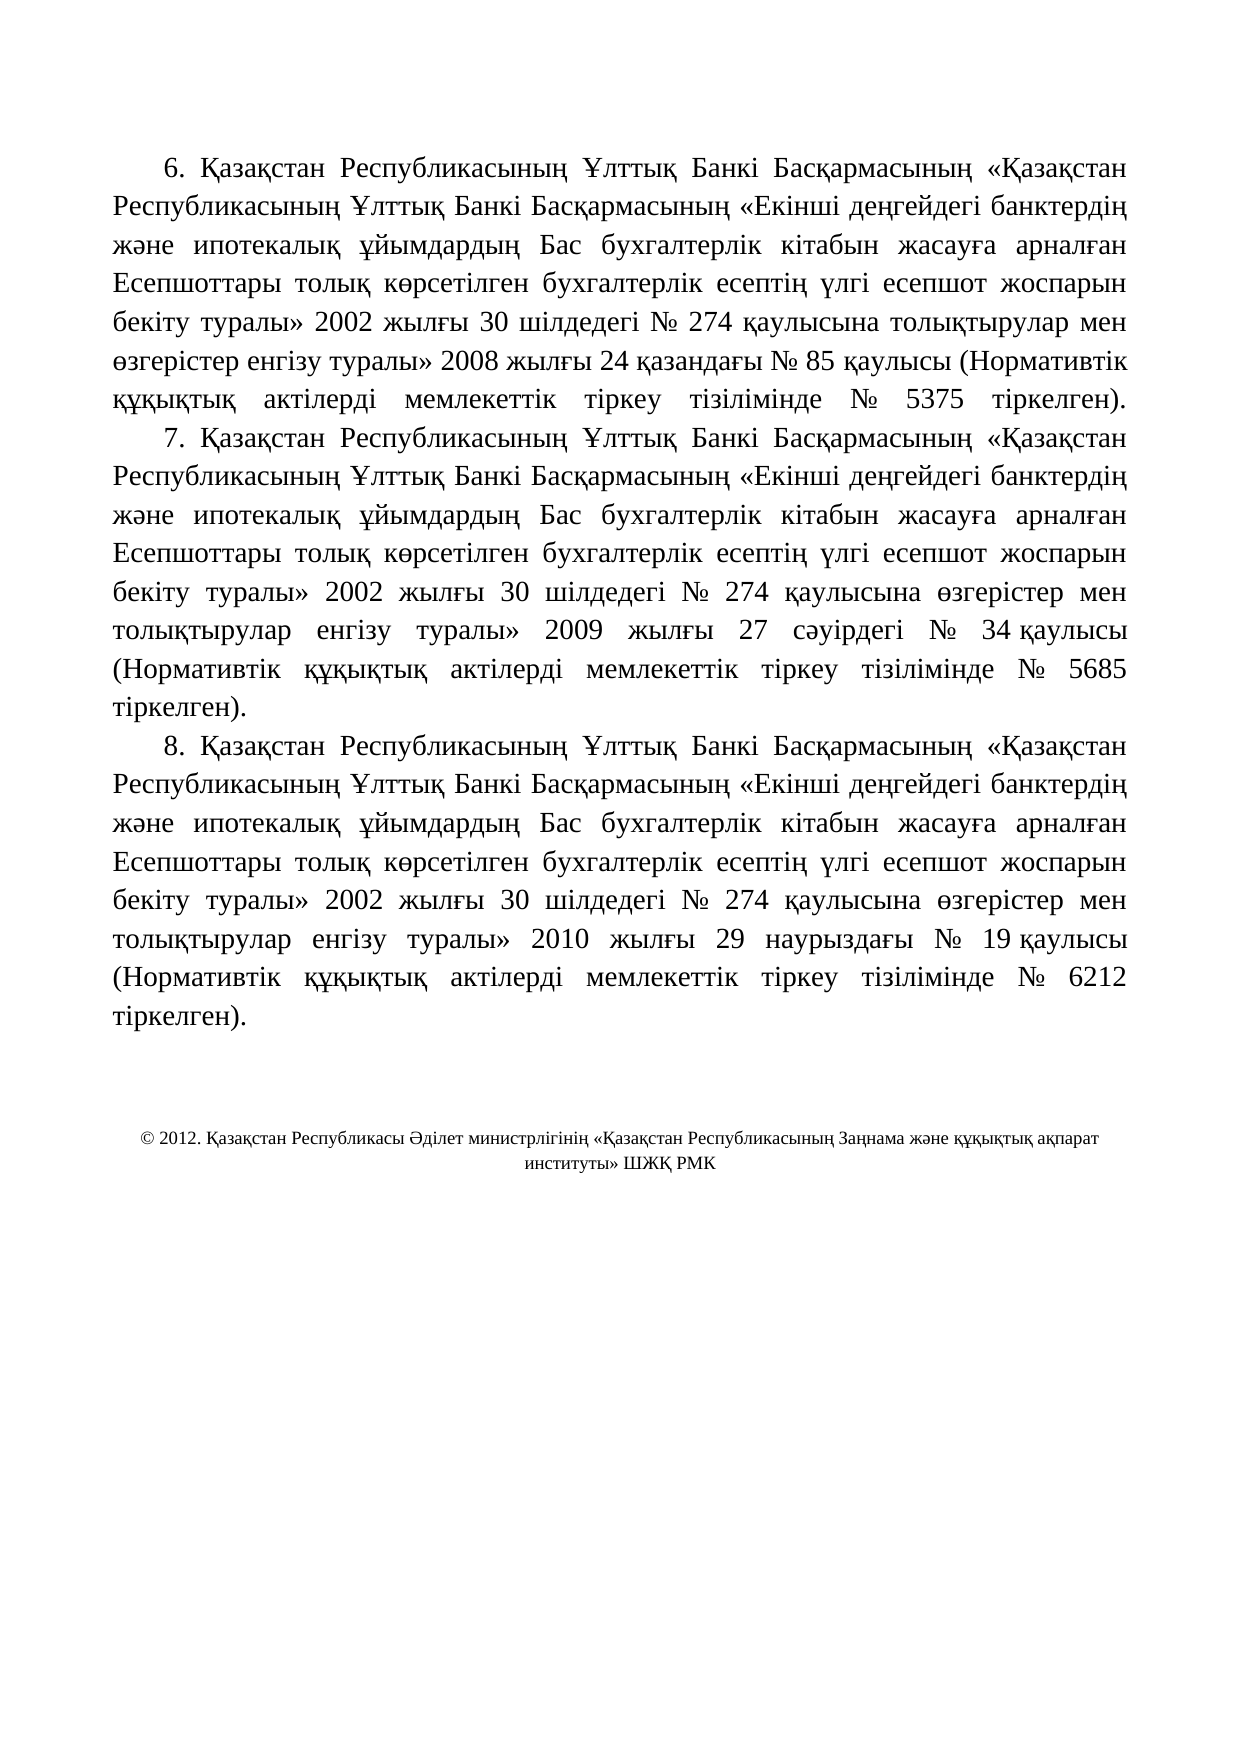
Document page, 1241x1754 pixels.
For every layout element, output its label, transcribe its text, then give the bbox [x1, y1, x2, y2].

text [112, 150, 1128, 1031]
text © 2012. Қазақстан Республикасы Әділет министрлігінің «Қазақстан Республикасының Заңнама және құқықтық ақпарат институты» ШЖҚ РМК [112, 1127, 1128, 1173]
